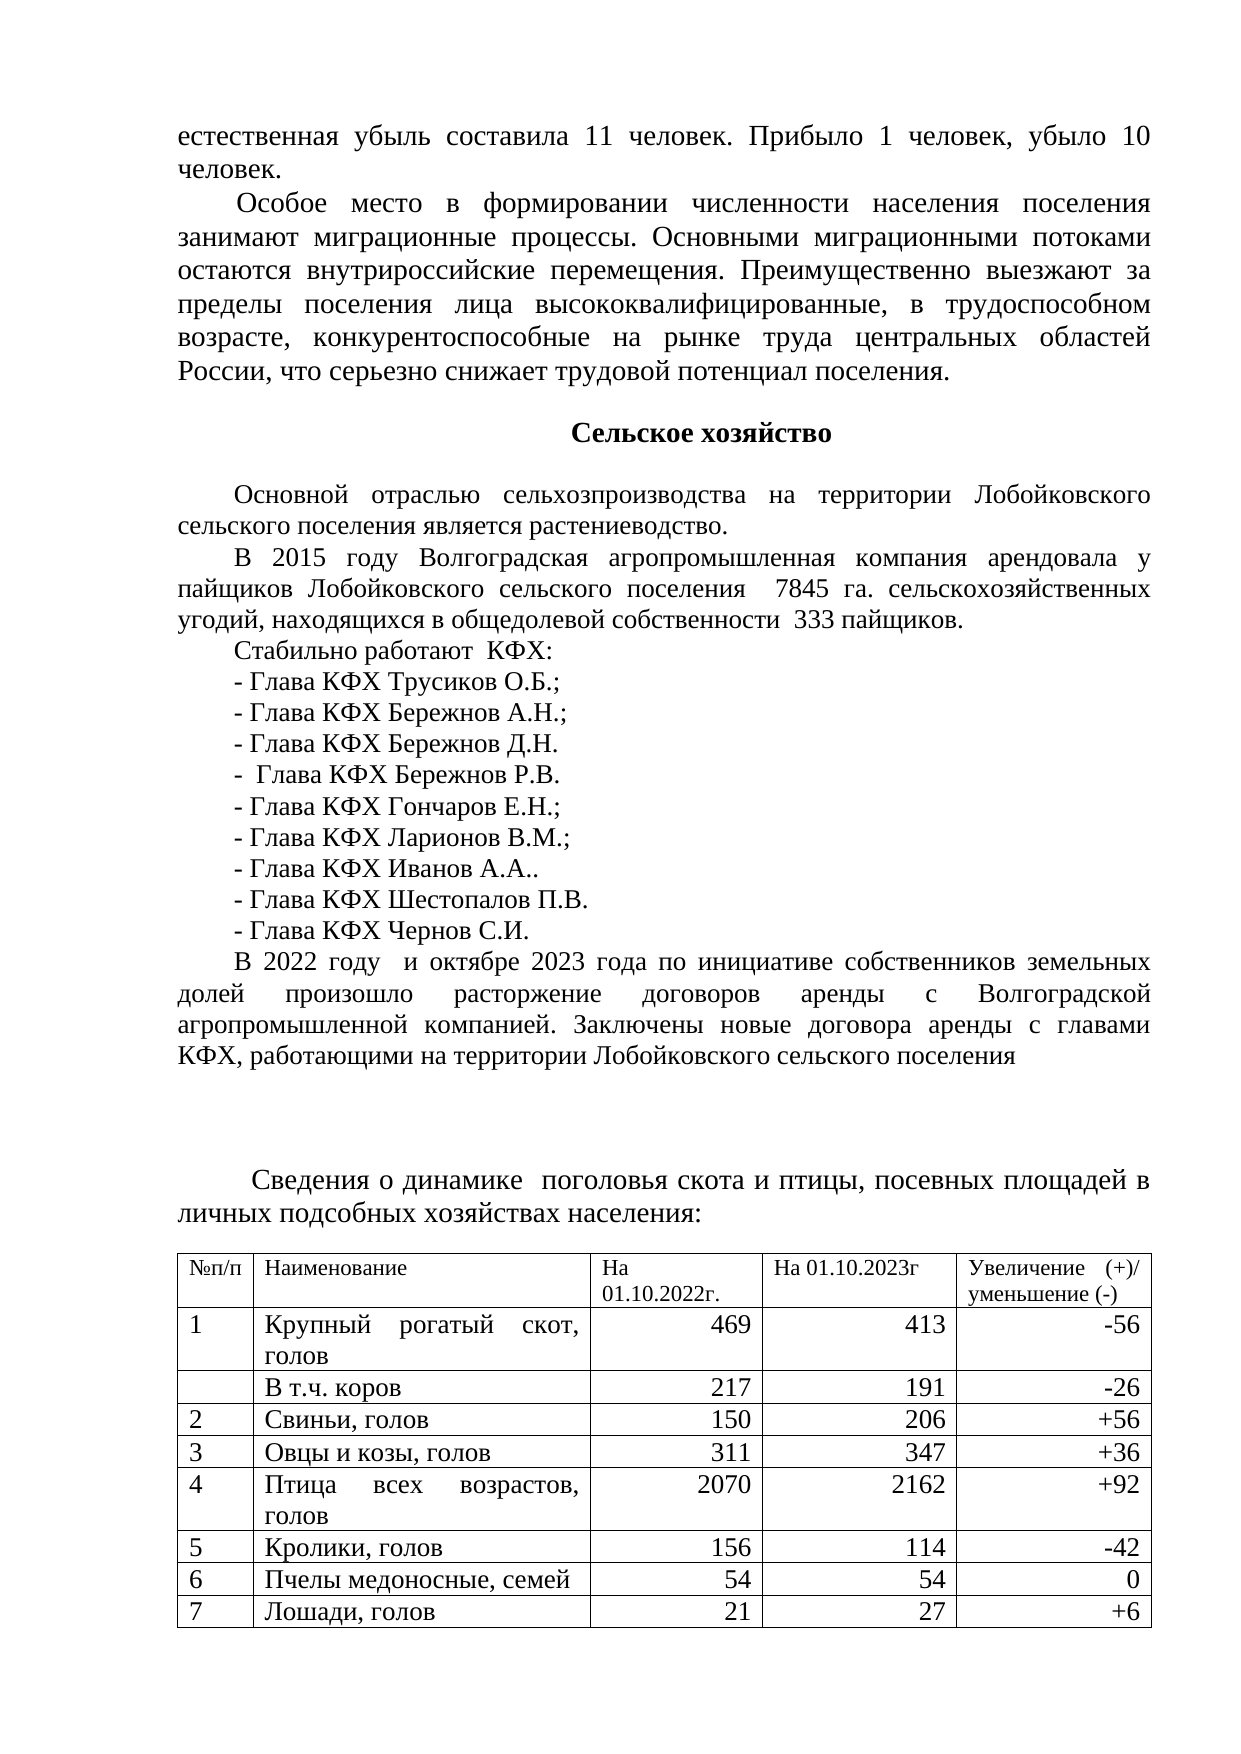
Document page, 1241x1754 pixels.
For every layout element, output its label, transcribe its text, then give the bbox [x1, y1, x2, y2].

table_cell Птица всех возрастов, голов [254, 1468, 590, 1530]
table_cell +36 [957, 1436, 1151, 1467]
table_cell 27 [763, 1596, 956, 1627]
table_cell 191 [763, 1371, 956, 1402]
text - Глава КФХ Чернов С.И. [177, 914, 1152, 946]
table_cell +6 [957, 1596, 1151, 1627]
table_cell 2 [178, 1404, 253, 1434]
text В 2022 году и октябре 2023 года по инициативе собственников земельных долей произошло расторжение договоров аренды с Волгоградской агропромышленной компанией. Заключены новые договора аренды с главами КФХ, работающими на территории Лобойковского сельского поселения [177, 946, 1152, 1070]
table_cell Овцы и козы, голов [254, 1436, 590, 1467]
table_cell +56 [957, 1404, 1151, 1434]
table_cell -56 [957, 1308, 1151, 1370]
table_cell [178, 1371, 253, 1402]
text - Глава КФХ Иванов А.А.. [177, 852, 1152, 883]
table_cell 0 [957, 1563, 1151, 1594]
table_cell 5 [178, 1531, 253, 1562]
table_cell 1 [178, 1308, 253, 1370]
table_cell 114 [763, 1531, 956, 1562]
text Сведения о динамике поголовья скота и птицы, посевных площадей в личных подсобных хозяйствах населения: [177, 1162, 1152, 1229]
table_cell 3 [178, 1436, 253, 1467]
table_cell 150 [591, 1404, 762, 1434]
table_cell 347 [763, 1436, 956, 1467]
text Основной отраслью сельхозпроизводства на территории Лобойковского сельского поселения является растениеводство. [177, 478, 1152, 541]
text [177, 118, 1152, 185]
table_cell 469 [591, 1308, 762, 1370]
table_cell Кролики, голов [254, 1531, 590, 1562]
table_cell 413 [763, 1308, 956, 1370]
table_header На 01.10.2023г [763, 1254, 956, 1307]
table_cell 21 [591, 1596, 762, 1627]
table_cell 2070 [591, 1468, 762, 1530]
table_cell Пчелы медоносные, семей [254, 1563, 590, 1594]
table_cell 156 [591, 1531, 762, 1562]
table_header На 01.10.2022г. [591, 1254, 762, 1307]
text - Глава КФХ Бережнов Р.В. [177, 759, 1152, 790]
text - Глава КФХ Бережнов А.Н.; [177, 696, 1152, 727]
table_cell 6 [178, 1563, 253, 1594]
table_cell 4 [178, 1468, 253, 1530]
table_cell 2162 [763, 1468, 956, 1530]
text - Глава КФХ Трусиков О.Б.; [177, 665, 1152, 696]
table_cell 217 [591, 1371, 762, 1402]
text - Глава КФХ Бережнов Д.Н. [177, 727, 1152, 759]
table_cell 311 [591, 1436, 762, 1467]
text Стабильно работают КФХ: [177, 634, 1152, 665]
text - Глава КФХ Гончаров Е.Н.; [177, 790, 1152, 821]
table_header Наименование [254, 1254, 590, 1307]
table_cell Лошади, голов [254, 1596, 590, 1627]
table_cell 54 [591, 1563, 762, 1594]
table_cell -42 [957, 1531, 1151, 1562]
table_cell В т.ч. коров [254, 1371, 590, 1402]
table_cell 54 [763, 1563, 956, 1594]
text Особое место в формировании численности населения поселения занимают миграционные процессы. Основными миграционными потоками остаются внутрироссийские перемещения. Преимущественно выезжают за пределы поселения лица высококвалифицированные, в трудоспособном возрасте, конкурентоспособные на рынке труда центральных областей России, что серьезно снижает трудовой потенциал поселения. [177, 185, 1152, 386]
table_cell 206 [763, 1404, 956, 1434]
text В 2015 году Волгоградская агропромышленная компания арендовала у пайщиков Лобойковского сельского поселения 7845 га. сельскохозяйственных угодий, находящихся в общедолевой собственности 333 пайщиков. [177, 541, 1152, 634]
table_cell +92 [957, 1468, 1151, 1530]
text - Глава КФХ Ларионов В.М.; [177, 821, 1152, 852]
table_cell Крупный рогатый скот, голов [254, 1308, 590, 1370]
table_cell -26 [957, 1371, 1151, 1402]
table_cell 7 [178, 1596, 253, 1627]
table_header Увеличение (+)/ уменьшение (-) [957, 1254, 1151, 1307]
text - Глава КФХ Шестопалов П.В. [177, 883, 1152, 914]
table_header №п/п [178, 1254, 253, 1307]
table_cell Свиньи, голов [254, 1404, 590, 1434]
text Сельское хозяйство [177, 416, 1152, 449]
